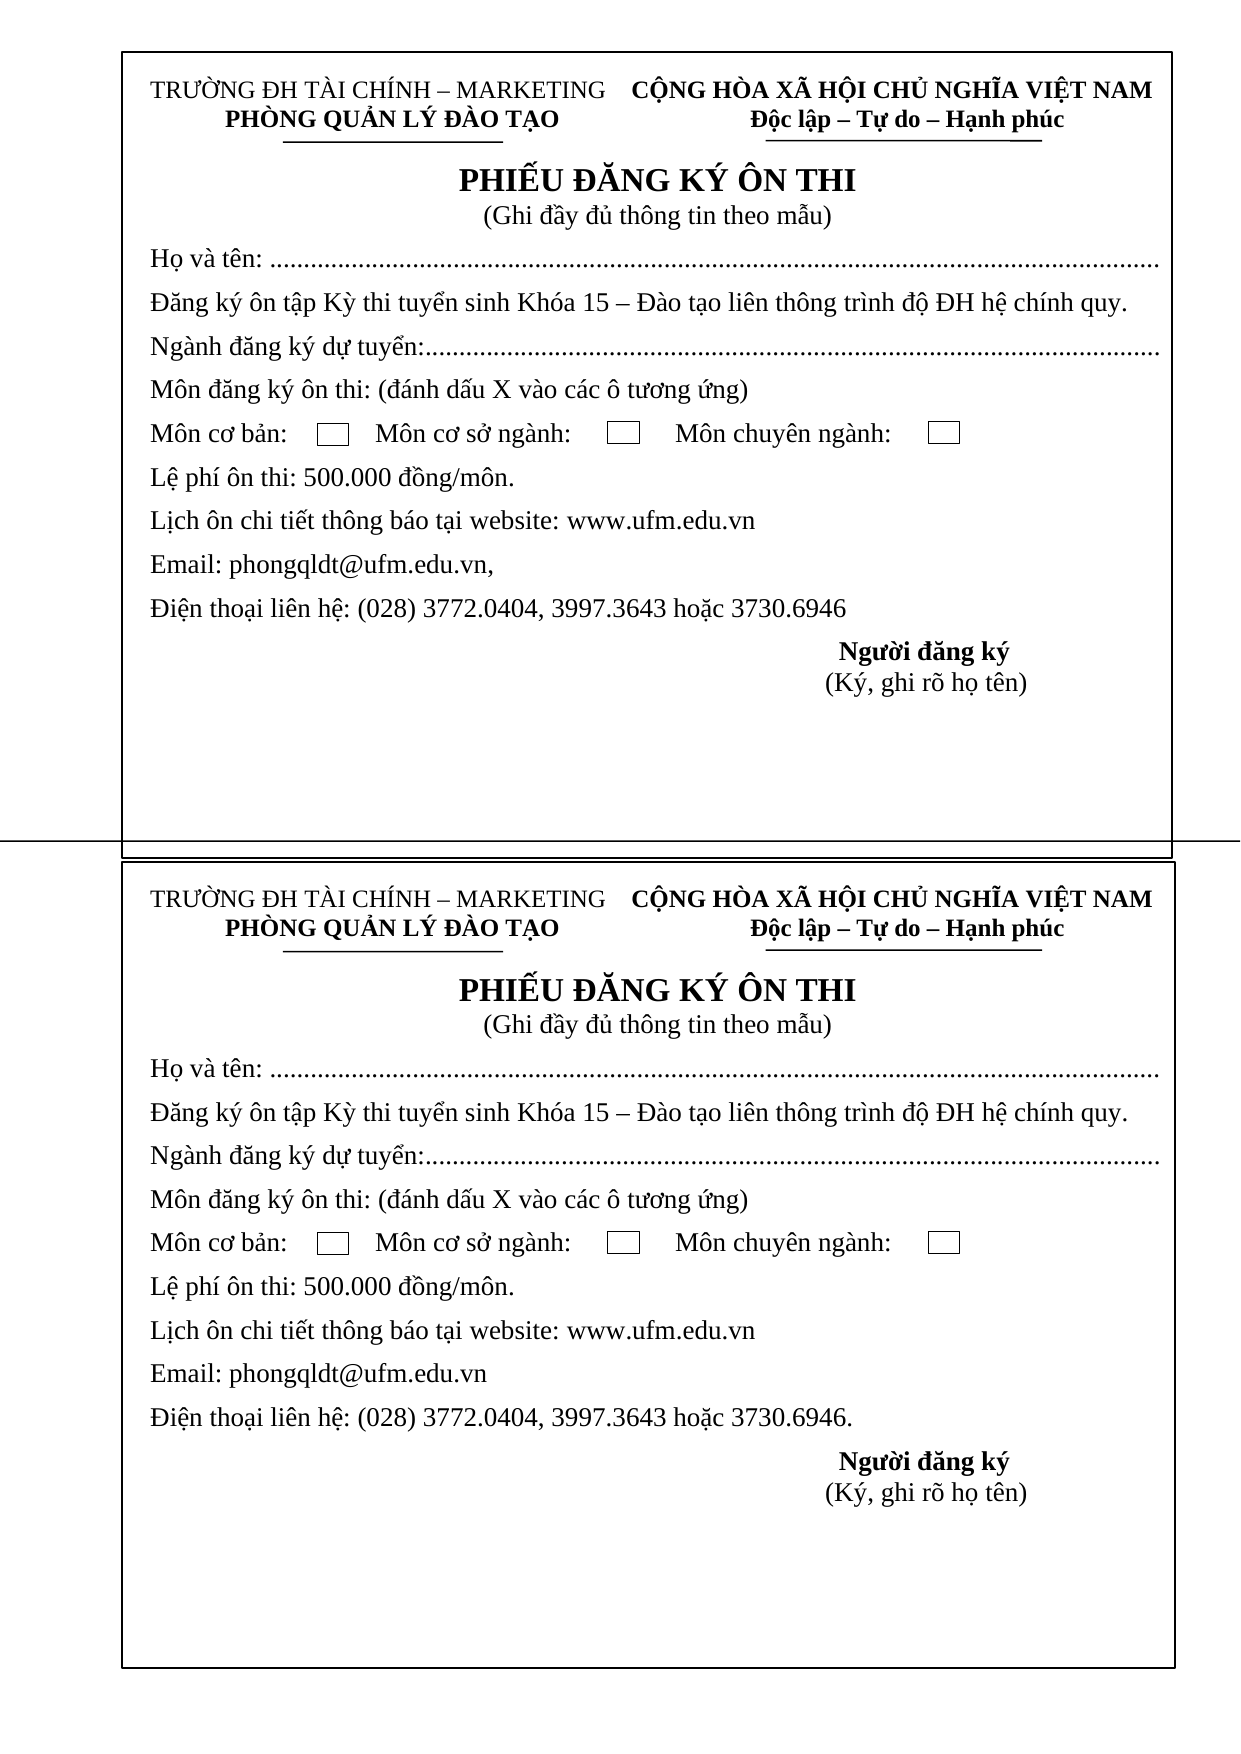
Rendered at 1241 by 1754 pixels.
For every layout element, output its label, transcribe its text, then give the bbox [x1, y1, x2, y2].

text PHÒNG QUẢN LÝ ĐÀO TẠO Độc lập – Tự do – Hạnh phúc [150, 104, 1165, 132]
text Lịch ôn chi tiết thông báo tại website: www.ufm.edu.vn [150, 504, 1165, 536]
text Email: phongqldt@ufm.edu.vn [150, 1357, 1165, 1389]
text Đăng ký ôn tập Kỳ thi tuyển sinh Khóa 15 – Đào tạo liên thông trình độ ĐH hệ chính quy. [150, 286, 1165, 317]
text Lệ phí ôn thi: 500.000 đồng/môn. [150, 1270, 1165, 1301]
text TRƯỜNG ĐH TÀI CHÍNH – MARKETING CỘNG HÒA XÃ HỘI CHỦ NGHĨA VIỆT NAM [150, 884, 1165, 913]
text Ngành đăng ký dự tuyển: [150, 330, 1165, 361]
text Môn cơ bản: Môn cơ sở ngành: Môn chuyên ngành: [150, 1227, 1165, 1258]
text PHIẾU ĐĂNG KÝ ÔN THI [150, 970, 1165, 1008]
text Điện thoại liên hệ: (028) 3772.0404, 3997.3643 hoặc 3730.6946 [150, 592, 1165, 623]
text (Ký, ghi rõ họ tên) [150, 1476, 1165, 1507]
text (Ghi đầy đủ thông tin theo mẫu) [150, 199, 1165, 230]
text (Ký, ghi rõ họ tên) [150, 666, 1165, 698]
text Môn đăng ký ôn thi: (đánh dấu X vào các ô tương ứng) [150, 1183, 1165, 1214]
text Lịch ôn chi tiết thông báo tại website: www.ufm.edu.vn [150, 1314, 1165, 1345]
text Ngành đăng ký dự tuyển: [150, 1139, 1165, 1170]
text Môn đăng ký ôn thi: (đánh dấu X vào các ô tương ứng) [150, 373, 1165, 404]
text Người đăng ký [150, 635, 1165, 666]
text PHÒNG QUẢN LÝ ĐÀO TẠO Độc lập – Tự do – Hạnh phúc [150, 913, 1165, 942]
text Lệ phí ôn thi: 500.000 đồng/môn. [150, 461, 1165, 492]
text (Ghi đầy đủ thông tin theo mẫu) [150, 1008, 1165, 1039]
text TRƯỜNG ĐH TÀI CHÍNH – MARKETING CỘNG HÒA XÃ HỘI CHỦ NGHĨA VIỆT NAM [150, 75, 1165, 104]
text Người đăng ký [150, 1445, 1165, 1476]
text Đăng ký ôn tập Kỳ thi tuyển sinh Khóa 15 – Đào tạo liên thông trình độ ĐH hệ chính quy. [150, 1096, 1165, 1127]
text Môn cơ bản: Môn cơ sở ngành: Môn chuyên ngành: [150, 417, 1165, 448]
text PHIẾU ĐĂNG KÝ ÔN THI [150, 161, 1165, 199]
text Họ và tên: [150, 1052, 1165, 1083]
text Họ và tên: [150, 242, 1165, 274]
text Email: phongqldt@ufm.edu.vn, [150, 548, 1165, 579]
text Điện thoại liên hệ: (028) 3772.0404, 3997.3643 hoặc 3730.6946. [150, 1401, 1165, 1432]
